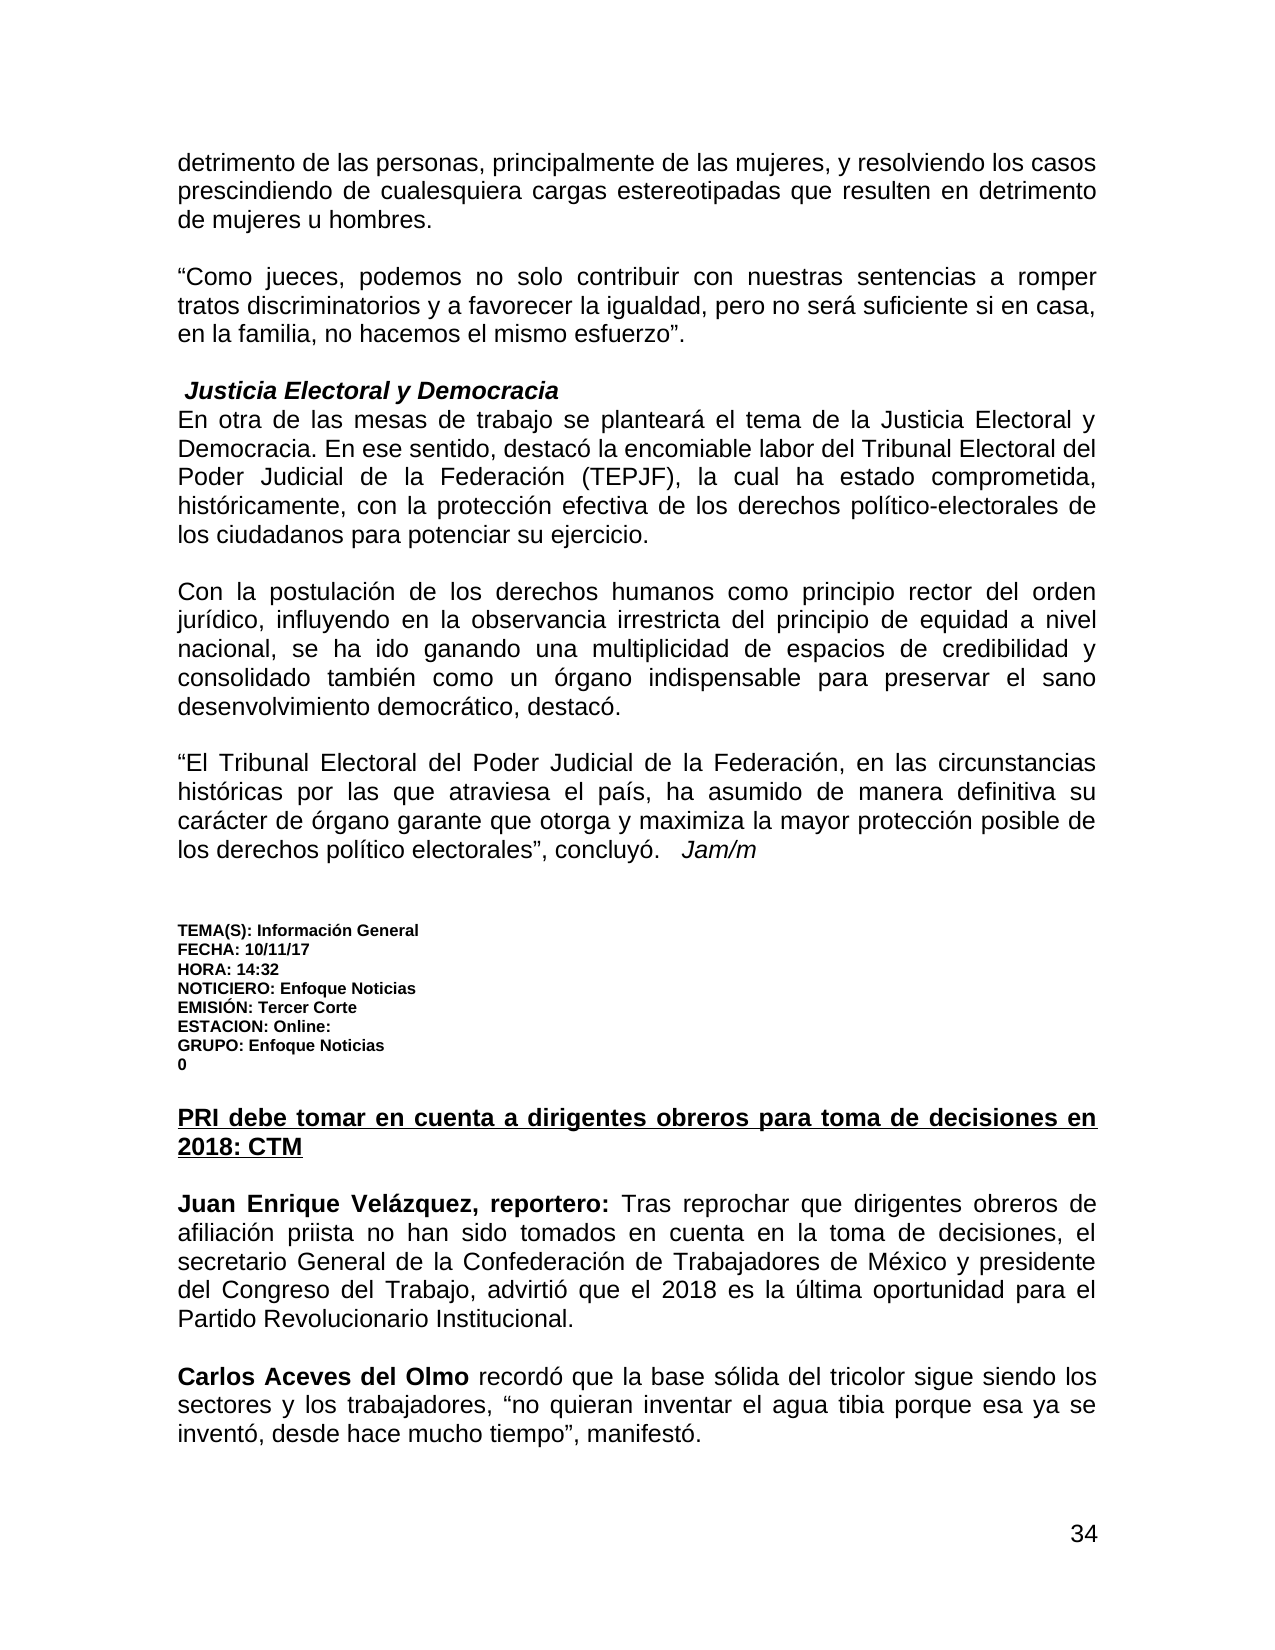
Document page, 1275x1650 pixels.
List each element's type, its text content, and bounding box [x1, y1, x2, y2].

text GRUPO: Enfoque Noticias [177, 1036, 1098, 1055]
text ESTACION: Online: [177, 1017, 1098, 1036]
text Con la postulación de los derechos humanos como principio rector del orden jurídico, influyendo en la observancia irrestricta del principio de equidad a nivel nacional, se ha ido ganando una multiplicidad de espacios de credibilidad y consolidado también como un órgano indispensable para preservar el sano desenvolvimiento democrático, destacó. [177, 577, 1098, 720]
text “Como jueces, podemos no solo contribuir con nuestras sentencias a romper tratos discriminatorios y a favorecer la igualdad, pero no será suficiente si en casa, en la familia, no hacemos el mismo esfuerzo”. [177, 262, 1098, 348]
text FECHA: 10/11/17 [177, 940, 1098, 959]
text “El Tribunal Electoral del Poder Judicial de la Federación, en las circunstancias históricas por las que atraviesa el país, ha asumido de manera definitiva su carácter de órgano garante que otorga y maximiza la mayor protección posible de los derechos político electorales”, concluyó. Jam/m [177, 748, 1098, 863]
text NOTICIERO: Enfoque Noticias [177, 978, 1098, 998]
text EMISIÓN: Tercer Corte [177, 998, 1098, 1017]
text HORA: 14:32 [177, 959, 1098, 978]
text Carlos Aceves del Olmo recordó que la base sólida del tricolor sigue siendo los sectores y los trabajadores, “no quieran inventar el agua tibia porque esa ya se inventó, desde hace mucho tiempo”, manifestó. [177, 1362, 1098, 1448]
text Juan Enrique Velázquez, reportero: Tras reprochar que dirigentes obreros de afiliación priista no han sido tomados en cuenta en la toma de decisiones, el secretario General de la Confederación de Trabajadores de México y presidente del Congreso del Trabajo, advirtió que el 2018 es la última oportunidad para el Partido Revolucionario Institucional. [177, 1189, 1098, 1333]
text TEMA(S): Información General [177, 921, 1098, 940]
text 0 [177, 1055, 1098, 1074]
text PRI debe tomar en cuenta a dirigentes obreros para toma de decisiones en 2018: CTM [177, 1129, 1098, 1161]
text Justicia Electoral y Democracia [177, 376, 1098, 405]
text PRI debe tomar en cuenta a dirigentes obreros para toma de decisiones en 2018: CTM [177, 1103, 1098, 1128]
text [177, 148, 1098, 234]
text En otra de las mesas de trabajo se planteará el tema de la Justicia Electoral y Democracia. En ese sentido, destacó la encomiable labor del Tribunal Electoral del Poder Judicial de la Federación (TEPJF), la cual ha estado comprometida, históricamente, con la protección efectiva de los derechos político-electorales de los ciudadanos para potenciar su ejercicio. [177, 405, 1098, 549]
